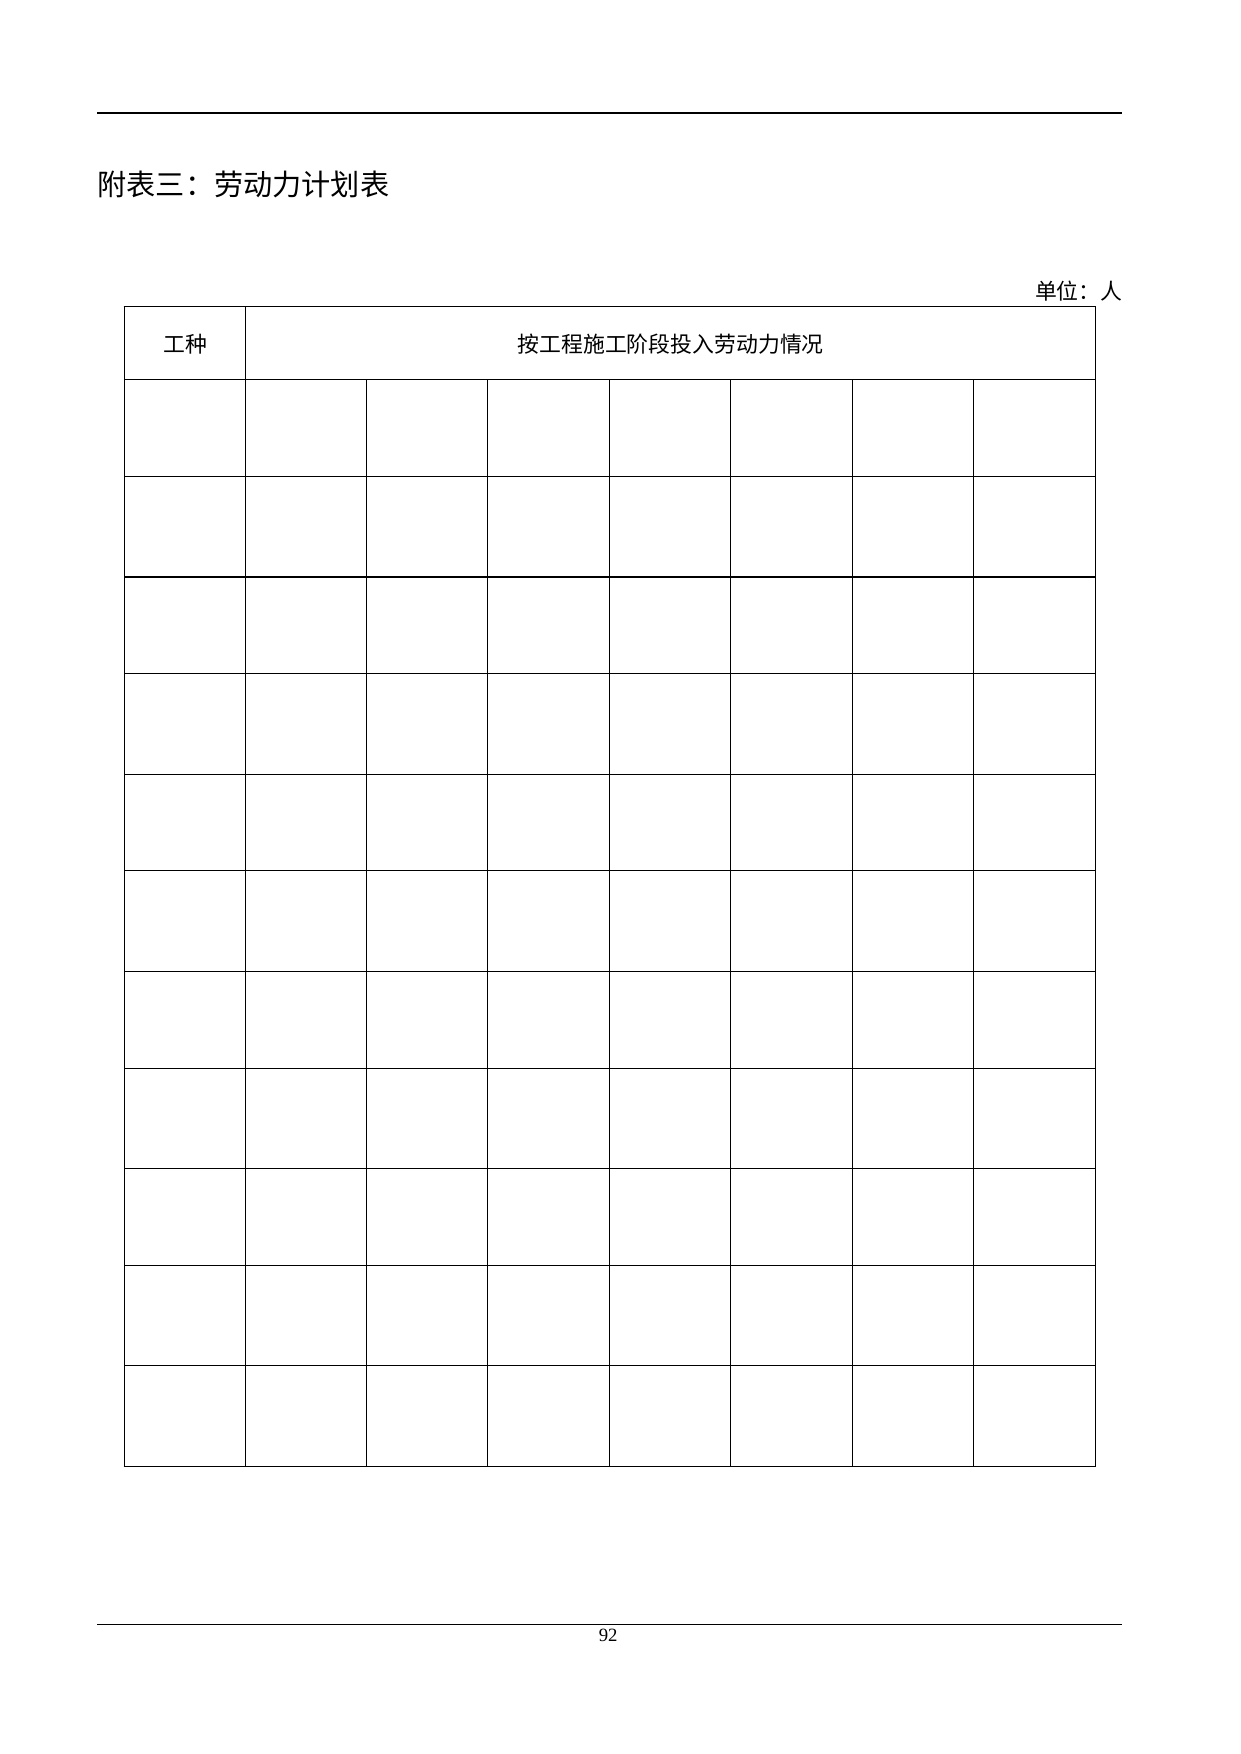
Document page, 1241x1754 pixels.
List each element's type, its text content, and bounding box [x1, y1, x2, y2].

table_cell [974, 1266, 1095, 1365]
table_cell [610, 674, 730, 774]
table_cell [125, 775, 245, 870]
table_cell [853, 674, 973, 774]
table_cell [367, 1366, 487, 1466]
table_cell [731, 477, 852, 576]
subtitle 附表三：劳动力计划表 [97, 151, 1122, 216]
table_cell [246, 871, 366, 971]
table_cell [125, 1169, 245, 1264]
table_cell [125, 380, 245, 476]
table_cell [125, 1069, 245, 1168]
table_cell [731, 972, 852, 1067]
table_cell [731, 775, 852, 870]
table_cell [246, 1366, 366, 1466]
table_cell [731, 578, 852, 673]
table_cell [367, 972, 487, 1067]
table_cell [853, 1169, 973, 1264]
table_cell [731, 871, 852, 971]
table_cell [125, 871, 245, 971]
table_cell [610, 1266, 730, 1365]
table_cell [488, 477, 609, 576]
table_cell [731, 1169, 852, 1264]
table_cell [488, 1266, 609, 1365]
table_cell [853, 775, 973, 870]
table_cell [853, 1266, 973, 1365]
table_cell [488, 775, 609, 870]
table_cell [125, 972, 245, 1067]
table_cell [974, 578, 1095, 673]
table_cell [125, 1366, 245, 1466]
table_cell [974, 1366, 1095, 1466]
table_cell [125, 477, 245, 576]
table_cell [974, 1169, 1095, 1264]
table_cell [731, 1366, 852, 1466]
table_cell [125, 578, 245, 673]
table_cell [367, 1069, 487, 1168]
table_cell [853, 972, 973, 1067]
table_cell [853, 477, 973, 576]
table_cell [974, 477, 1095, 576]
table_cell [853, 578, 973, 673]
table_cell [853, 1069, 973, 1168]
table_cell [610, 871, 730, 971]
table_header 工种 [125, 307, 245, 379]
text 单位：人 [97, 273, 1122, 306]
table_cell [610, 775, 730, 870]
table_cell [246, 1069, 366, 1168]
table_cell [974, 871, 1095, 971]
table_cell [246, 674, 366, 774]
table_cell [367, 871, 487, 971]
table_cell [246, 578, 366, 673]
table_cell [853, 380, 973, 476]
table_cell [367, 775, 487, 870]
table_cell [610, 972, 730, 1067]
table_cell [488, 380, 609, 476]
table_cell [731, 674, 852, 774]
table_cell [488, 674, 609, 774]
table_header 按工程施工阶段投入劳动力情况 [246, 307, 1095, 379]
table_cell [488, 578, 609, 673]
table_cell [367, 578, 487, 673]
table_cell [974, 674, 1095, 774]
table_cell [488, 1069, 609, 1168]
table_cell [246, 1169, 366, 1264]
table_cell [367, 1169, 487, 1264]
table_cell [367, 674, 487, 774]
table_cell [610, 1069, 730, 1168]
table_cell [610, 380, 730, 476]
table_cell [974, 1069, 1095, 1168]
table_cell [246, 775, 366, 870]
table_cell [610, 1169, 730, 1264]
table_cell [731, 1069, 852, 1168]
table_cell [974, 972, 1095, 1067]
table_cell [246, 1266, 366, 1365]
table_cell [610, 477, 730, 576]
table_cell [488, 1169, 609, 1264]
table_cell [974, 380, 1095, 476]
table_cell [974, 775, 1095, 870]
table_cell [853, 871, 973, 971]
table_cell [125, 674, 245, 774]
table_cell [610, 578, 730, 673]
table_cell [610, 1366, 730, 1466]
table_cell [488, 1366, 609, 1466]
table_cell [125, 1266, 245, 1365]
table_cell [731, 1266, 852, 1365]
table_cell [488, 871, 609, 971]
table_cell [246, 972, 366, 1067]
table_cell [367, 1266, 487, 1365]
table_cell [731, 380, 852, 476]
table_cell [488, 972, 609, 1067]
table_cell [246, 477, 366, 576]
table_cell [367, 380, 487, 476]
table_cell [367, 477, 487, 576]
table_cell [853, 1366, 973, 1466]
table_cell [246, 380, 366, 476]
